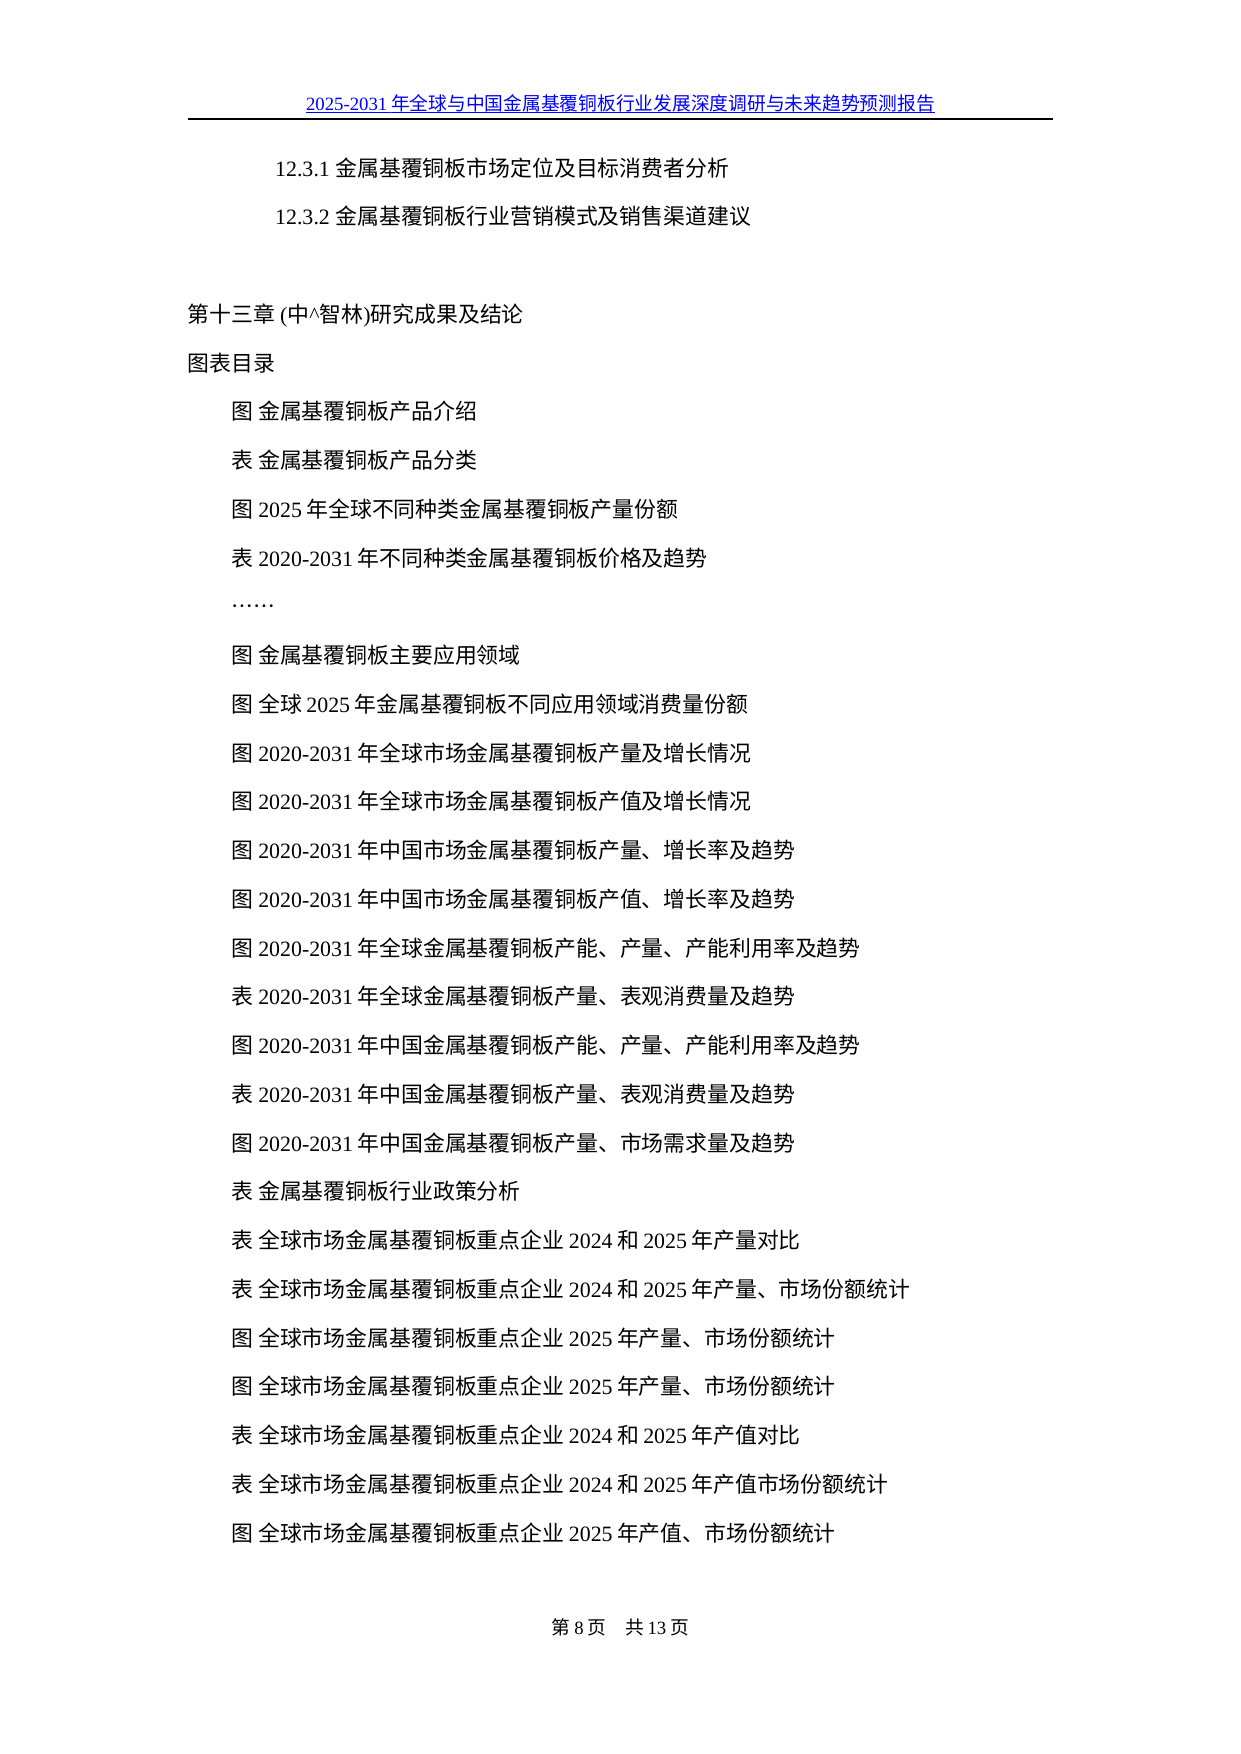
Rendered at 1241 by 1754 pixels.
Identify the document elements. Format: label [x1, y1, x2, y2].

text [187, 150, 1053, 1548]
